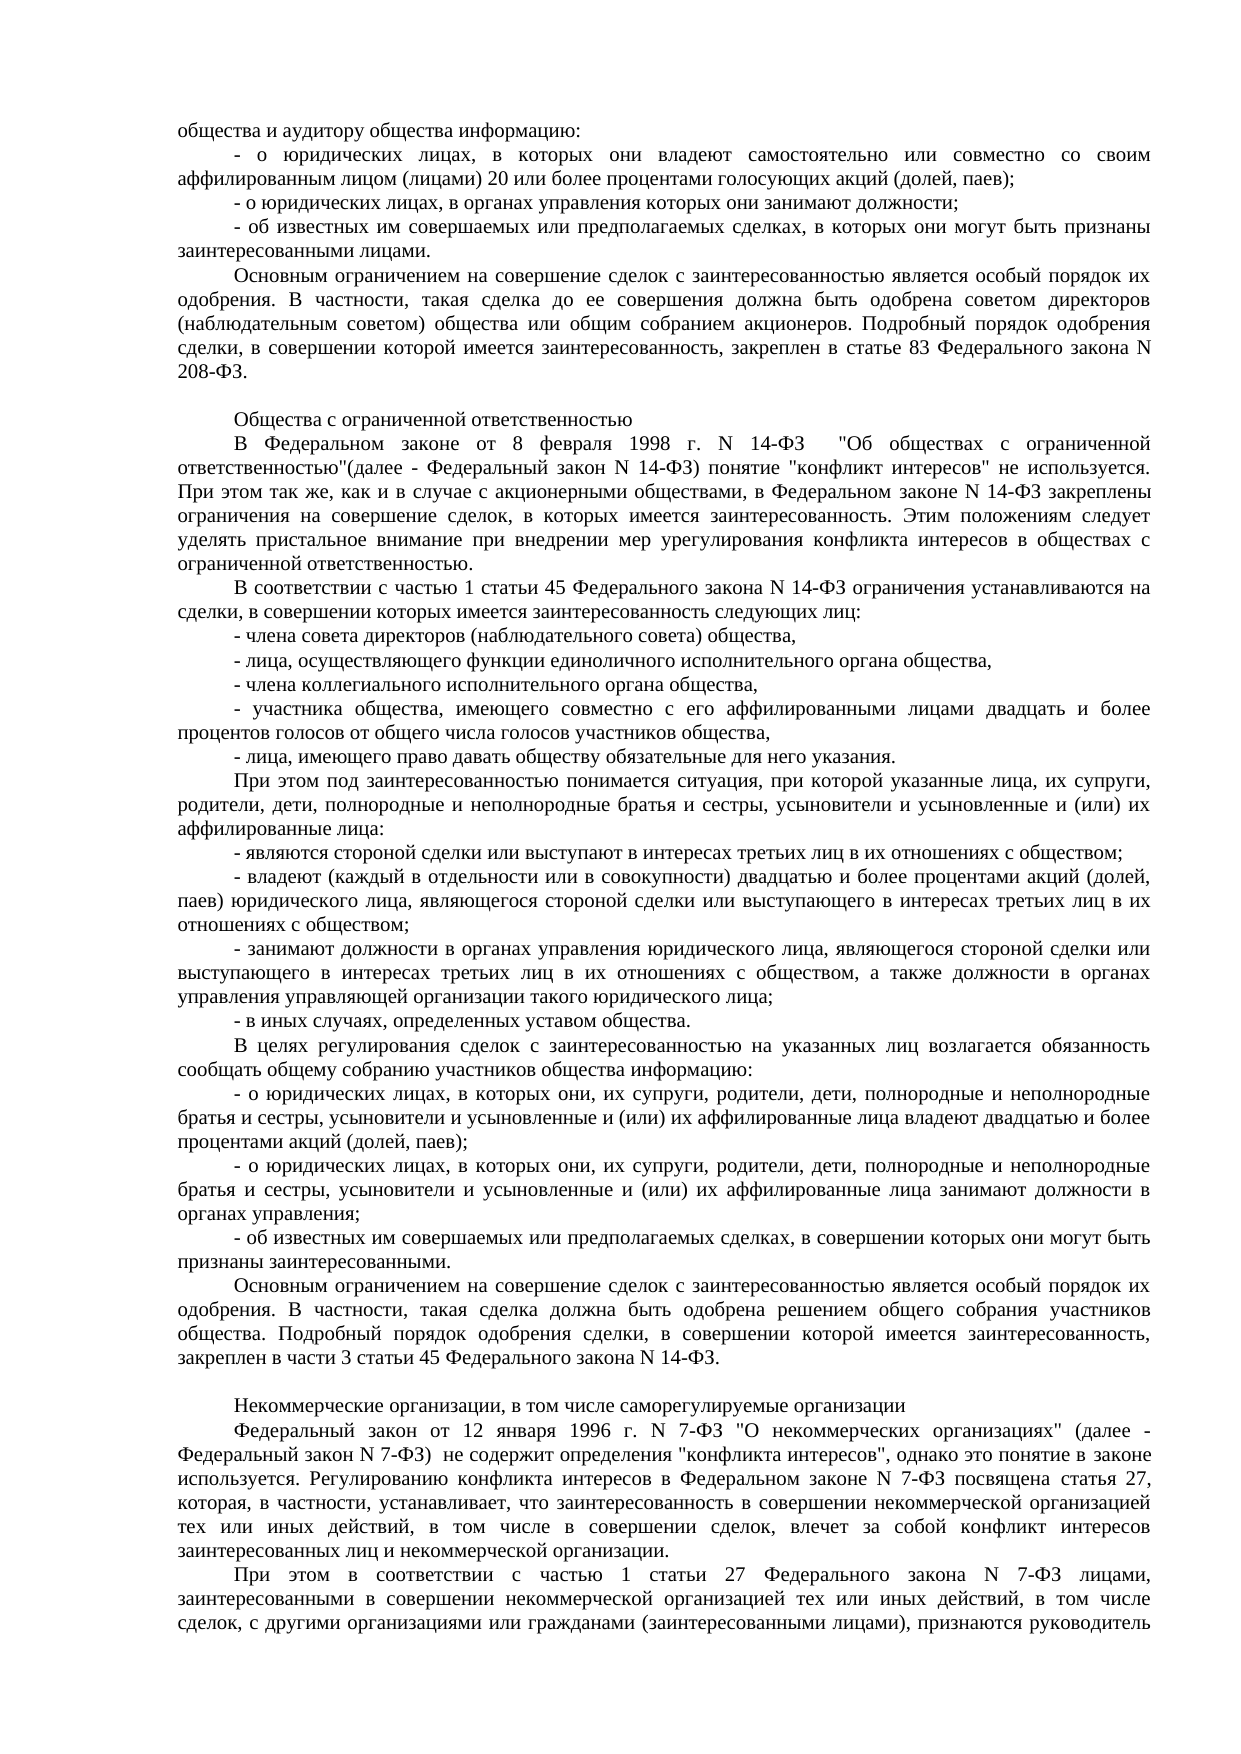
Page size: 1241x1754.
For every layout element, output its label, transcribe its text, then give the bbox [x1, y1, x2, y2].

text - занимают должности в органах управления юридического лица, являющегося стороной сделки или выступающего в интересах третьих лиц в их отношениях с обществом, а также должности в органах управления управляющей организации такого юридического лица; [177, 936, 1152, 1008]
text - лица, осуществляющего функции единоличного исполнительного органа общества, [177, 647, 1152, 672]
text - являются стороной сделки или выступают в интересах третьих лиц в их отношениях с обществом; [177, 840, 1152, 864]
text - о юридических лицах, в органах управления которых они занимают должности; [177, 190, 1152, 214]
text - о юридических лицах, в которых они, их супруги, родители, дети, полнородные и неполнородные братья и сестры, усыновители и усыновленные и (или) их аффилированные лица владеют двадцатью и более процентами акций (долей, паев); [177, 1081, 1152, 1153]
text - о юридических лицах, в которых они, их супруги, родители, дети, полнородные и неполнородные братья и сестры, усыновители и усыновленные и (или) их аффилированные лица занимают должности в органах управления; [177, 1153, 1152, 1225]
text - об известных им совершаемых или предполагаемых сделках, в совершении которых они могут быть признаны заинтересованными. [177, 1225, 1152, 1273]
text - владеют (каждый в отдельности или в совокупности) двадцатью и более процентами акций (долей, паев) юридического лица, являющегося стороной сделки или выступающего в интересах третьих лиц в их отношениях с обществом; [177, 864, 1152, 936]
text - участника общества, имеющего совместно с его аффилированными лицами двадцать и более процентов голосов от общего числа голосов участников общества, [177, 696, 1152, 744]
text В Федеральном законе от 8 февраля 1998 г. N 14-ФЗ "Об обществах с ограниченной ответственностью"(далее - Федеральный закон N 14-ФЗ) понятие "конфликт интересов" не используется. При этом так же, как и в случае с акционерными обществами, в Федеральном законе N 14-ФЗ закреплены ограничения на совершение сделок, в которых имеется заинтересованность. Этим положениям следует уделять пристальное внимание при внедрении мер урегулирования конфликта интересов в обществах с ограниченной ответственностью. [177, 431, 1152, 575]
text В целях регулирования сделок с заинтересованностью на указанных лиц возлагается обязанность сообщать общему собранию участников общества информацию: [177, 1032, 1152, 1081]
text Общества с ограниченной ответственностью [177, 407, 1152, 431]
text - члена совета директоров (наблюдательного совета) общества, [177, 623, 1152, 647]
text Основным ограничением на совершение сделок с заинтересованностью является особый порядок их одобрения. В частности, такая сделка до ее совершения должна быть одобрена советом директоров (наблюдательным советом) общества или общим собранием акционеров. Подробный порядок одобрения сделки, в совершении которой имеется заинтересованность, закреплен в статье 83 Федерального закона N 208-ФЗ. [177, 262, 1152, 383]
text - в иных случаях, определенных уставом общества. [177, 1008, 1152, 1032]
text При этом под заинтересованностью понимается ситуация, при которой указанные лица, их супруги, родители, дети, полнородные и неполнородные братья и сестры, усыновители и усыновленные и (или) их аффилированные лица: [177, 768, 1152, 840]
text - члена коллегиального исполнительного органа общества, [177, 672, 1152, 696]
text В соответствии с частью 1 статьи 45 Федерального закона N 14-ФЗ ограничения устанавливаются на сделки, в совершении которых имеется заинтересованность следующих лиц: [177, 575, 1152, 623]
text - о юридических лицах, в которых они владеют самостоятельно или совместно со своим аффилированным лицом (лицами) 20 или более процентами голосующих акций (долей, паев); [177, 142, 1152, 190]
text - лица, имеющего право давать обществу обязательные для него указания. [177, 744, 1152, 768]
text - об известных им совершаемых или предполагаемых сделках, в которых они могут быть признаны заинтересованными лицами. [177, 214, 1152, 262]
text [177, 1562, 1152, 1634]
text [177, 118, 1152, 142]
text Некоммерческие организации, в том числе саморегулируемые организации [177, 1393, 1152, 1417]
text Основным ограничением на совершение сделок с заинтересованностью является особый порядок их одобрения. В частности, такая сделка должна быть одобрена решением общего собрания участников общества. Подробный порядок одобрения сделки, в совершении которой имеется заинтересованность, закреплен в части 3 статьи 45 Федерального закона N 14-ФЗ. [177, 1273, 1152, 1369]
text Федеральный закон от 12 января 1996 г. N 7-ФЗ "О некоммерческих организациях" (далее - Федеральный закон N 7-ФЗ) не содержит определения "конфликта интересов", однако это понятие в законе используется. Регулированию конфликта интересов в Федеральном законе N 7-ФЗ посвящена статья 27, которая, в частности, устанавливает, что заинтересованность в совершении некоммерческой организацией тех или иных действий, в том числе в совершении сделок, влечет за собой конфликт интересов заинтересованных лиц и некоммерческой организации. [177, 1417, 1152, 1562]
